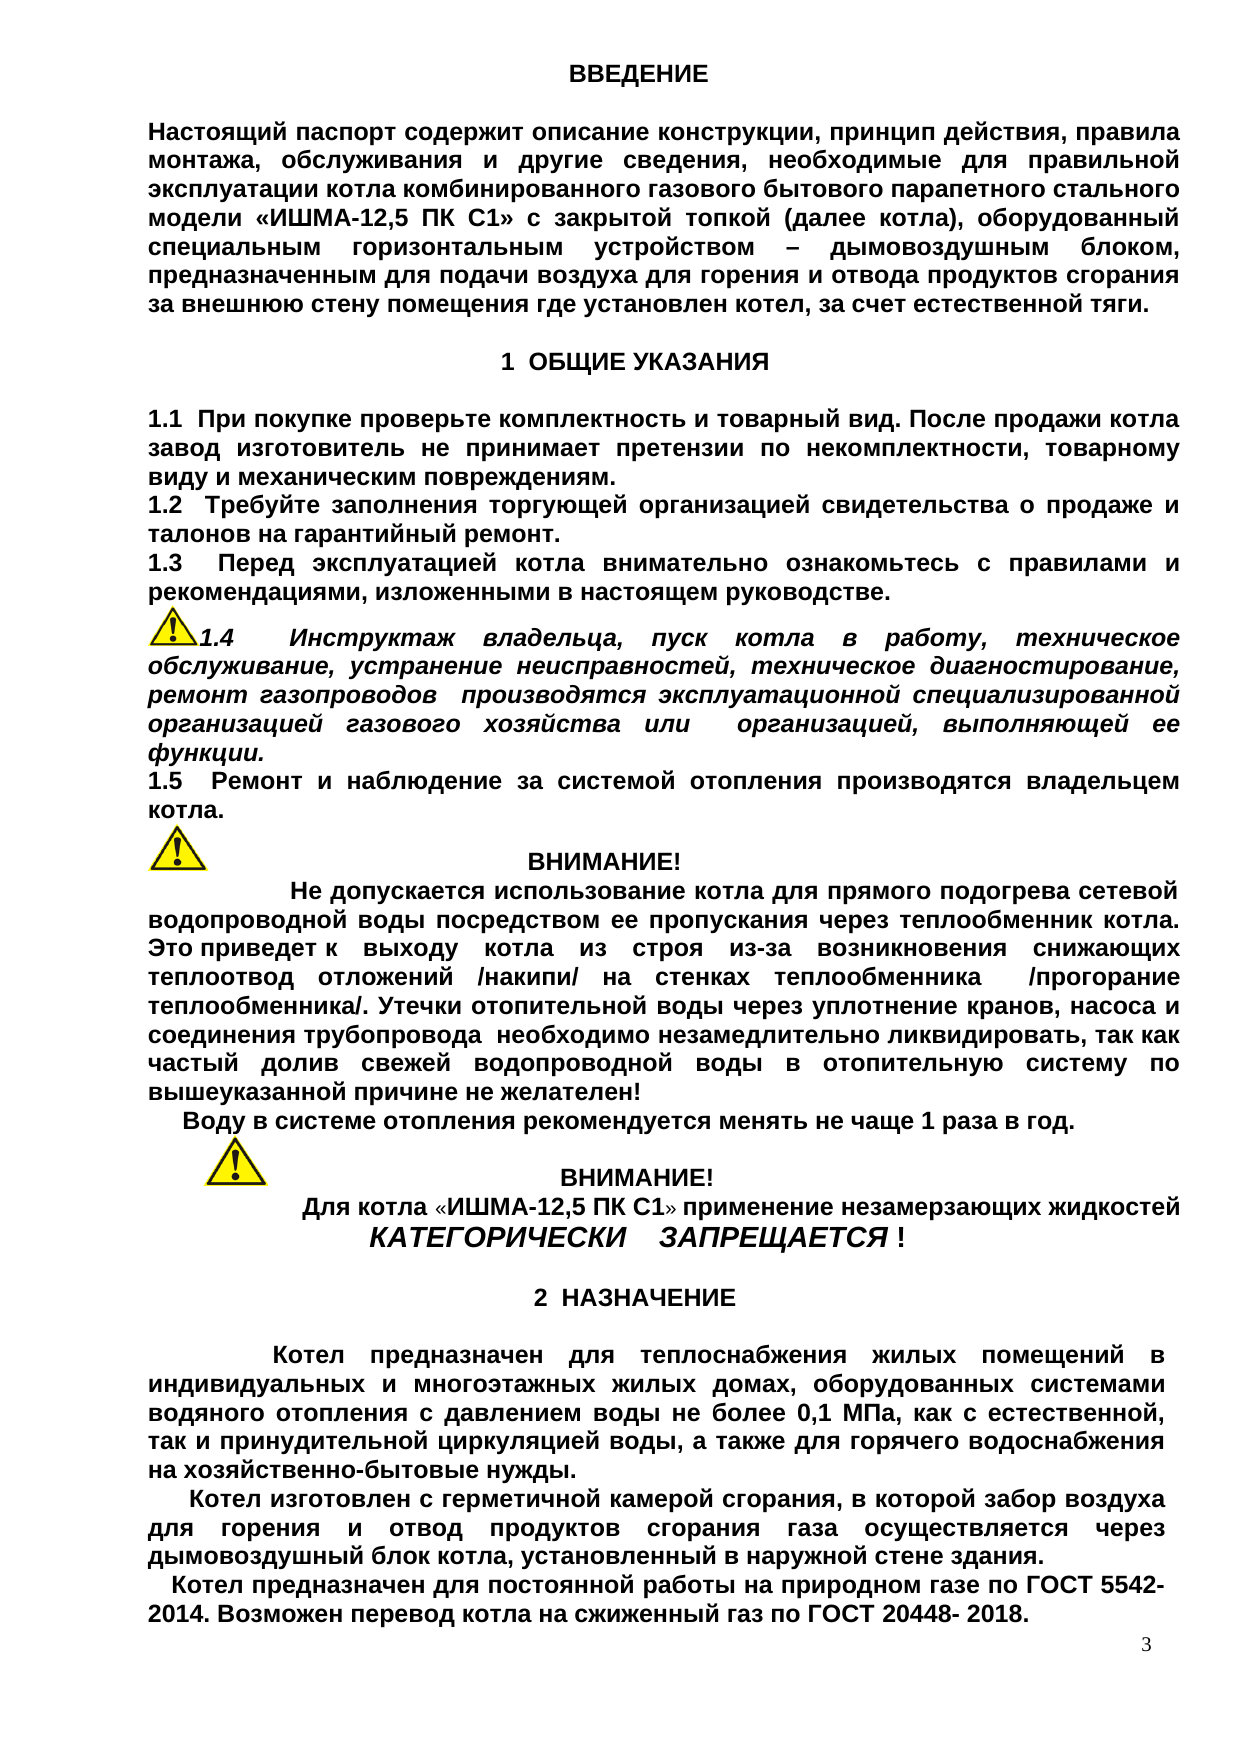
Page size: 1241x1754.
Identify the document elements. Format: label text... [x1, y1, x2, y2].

text 1 ОБЩИЕ УКАЗАНИЯ [118, 347, 1152, 375]
text Воду в системе отопления рекомендуется менять не чаще 1 раза в год. [148, 1106, 1181, 1135]
text 1.3 Перед эксплуатацией котла внимательно ознакомьтесь с правилами и рекомендациями, изложенными в настоящем руководстве. [148, 548, 1181, 605]
text ВНИМАНИЕ! [148, 1135, 1181, 1192]
text 1.1 При покупке проверьте комплектность и товарный вид. После продажи котла завод изготовитель не принимает претензии по некомплектности, товарному виду и механическим повреждениям. [148, 404, 1181, 490]
text Котел предназначен для теплоснабжения жилых помещений в индивидуальных и многоэтажных жилых домах, оборудованных системами водяного отопления с давлением воды не более 0,1 МПа, как с естественной, так и принудительной циркуляцией воды, а также для горячего водоснабжения на хозяйственно-бытовые нужды. [148, 1340, 1167, 1484]
text ВВЕДЕНИЕ [118, 59, 1152, 88]
text ВНИМАНИЕ! [148, 824, 1231, 876]
text Не допускается использование котла для прямого подогрева сетевой водопроводной воды посредством ее пропускания через теплообменник котла. Это приведет к выходу котла из строя из-за возникновения снижающих теплоотвод отложений /накипи/ на стенках теплообменника /прогорание теплообменника/. Утечки отопительной воды через уплотнение кранов, насоса и соединения трубопровода необходимо незамедлительно ликвидировать, так как частый долив свежей водопроводной воды в отопительную систему по вышеуказанной причине не желателен! [148, 876, 1181, 1106]
text 1.4 Инструктаж владельца, пуск котла в работу, техническое обслуживание, устранение неисправностей, техническое диагностирование, ремонт газопроводов производятся эксплуатационной специализированной организацией газового хозяйства или организацией, выполняющей ее функции. [148, 605, 1181, 766]
text 1.5 Ремонт и наблюдение за системой отопления производятся владельцем котла. [148, 766, 1181, 824]
text 2 НАЗНАЧЕНИЕ [118, 1283, 1152, 1311]
text Для котла «ИШМА-12,5 ПК С1» применение незамерзающих жидкостей КАТЕГОРИЧЕСКИ ЗАПРЕЩАЕТСЯ ! [148, 1192, 1181, 1254]
text Котел изготовлен с герметичной камерой сгорания, в которой забор воздуха для горения и отвод продуктов сгорания газа осуществляется через дымовоздушный блок котла, установленный в наружной стене здания. [148, 1484, 1167, 1570]
text Котел предназначен для постоянной работы на природном газе по ГОСТ 5542-2014. Возможен перевод котла на сжиженный газ по ГОСТ 20448- 2018. [148, 1570, 1167, 1628]
text 1.2 Требуйте заполнения торгующей организацией свидетельства о продаже и талонов на гарантийный ремонт. [148, 490, 1181, 548]
text Настоящий паспорт содержит описание конструкции, принцип действия, правила монтажа, обслуживания и другие сведения, необходимые для правильной эксплуатации котла комбинированного газового бытового парапетного стального модели «ИШМА-12,5 ПК С1» с закрытой топкой (далее котла), оборудованный специальным горизонтальным устройством – дымовоздушным блоком, предназначенным для подачи воздуха для горения и отвода продуктов сгорания за внешнюю стену помещения где установлен котел, за счет естественной тяги. [148, 117, 1181, 318]
